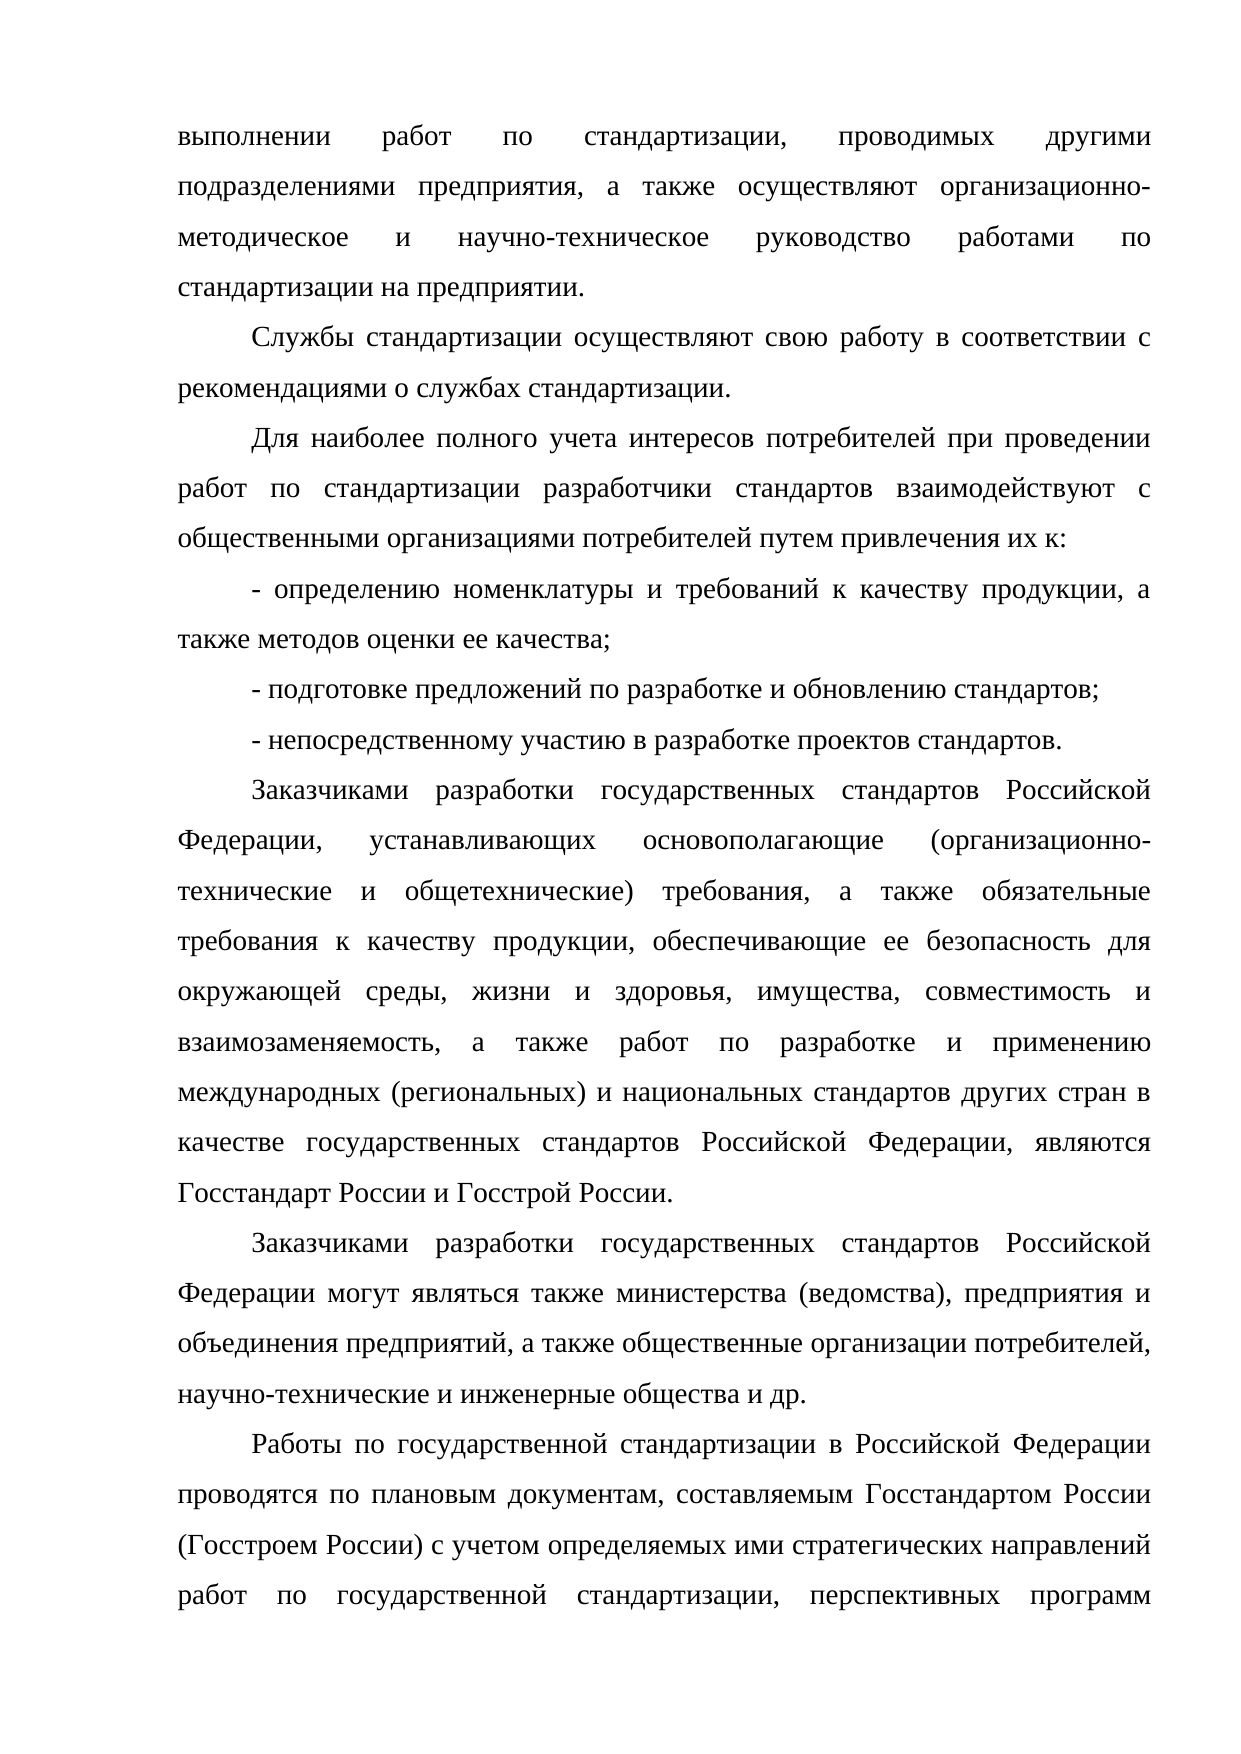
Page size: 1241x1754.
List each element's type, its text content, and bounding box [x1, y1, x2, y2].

text Заказчиками разработки государственных стандартов Российской Федерации могут являться также министерства (ведомства), предприятия и объединения предприятий, а также общественные организации потребителей, научно-технические и инженерные общества и др. [177, 1225, 1152, 1409]
text - определению номенклатуры и требований к качеству продукции, а также методов оценки ее качества; [177, 571, 1152, 655]
text Службы стандартизации осуществляют свою работу в соответствии с рекомендациями о службах стандартизации. [177, 319, 1152, 403]
text Заказчиками разработки государственных стандартов Российской Федерации, устанавливающих основополагающие (организационно-технические и общетехнические) требования, а также обязательные требования к качеству продукции, обеспечивающие ее безопасность для окружающей среды, жизни и здоровья, имущества, совместимость и взаимозаменяемость, а также работ по разработке и применению международных (региональных) и национальных стандартов других стран в качестве государственных стандартов Российской Федерации, являются Госстандарт России и Госстрой России. [177, 772, 1152, 1208]
text - подготовке предложений по разработке и обновлению стандартов; [177, 672, 1152, 705]
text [177, 1426, 1152, 1611]
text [177, 118, 1152, 303]
text Для наиболее полного учета интересов потребителей при проведении работ по стандартизации разработчики стандартов взаимодействуют с общественными организациями потребителей путем привлечения их к: [177, 420, 1152, 554]
text - непосредственному участию в разработке проектов стандартов. [177, 722, 1152, 755]
